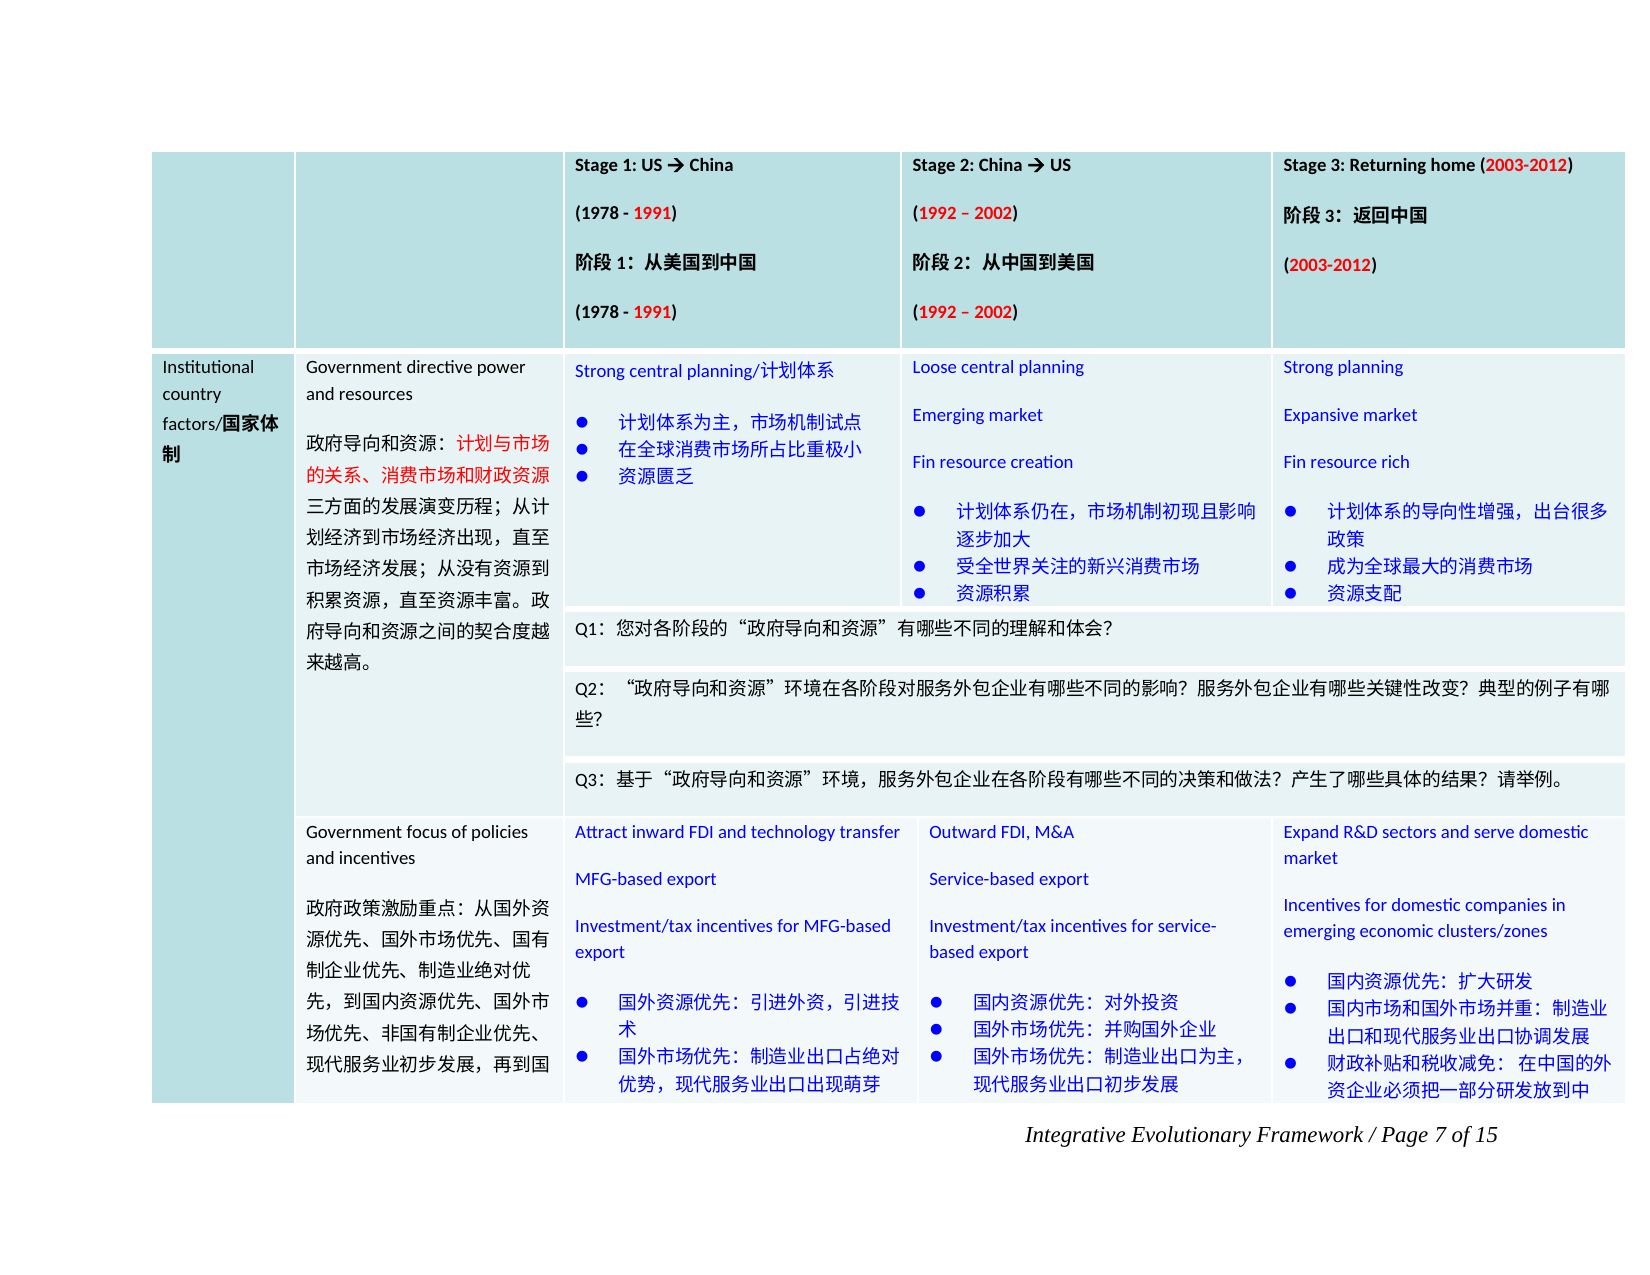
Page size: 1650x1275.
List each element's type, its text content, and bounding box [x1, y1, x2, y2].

table_cell Strong planning Expansive market Fin resource rich 计划体系的导向性增强，出台很多政策 成为全球最大的消费市场 资源支配 [1273, 354, 1625, 606]
table_cell Government directive power and resources 政府导向和资源：计划与市场的关系、消费市场和财政资源三方面的发展演变历程；从计划经济到市场经济出现，直至市场经济发展；从没有资源到积累资源，直至资源丰富。政府导向和资源之间的契合度越来越高。 [296, 354, 563, 816]
table_header Stage 1: US China (1978 - 1991) 阶段1：从美国到中国 (1978 - 1991) [565, 152, 900, 348]
table_cell Q3：基于“政府导向和资源”环境，服务外包企业在各阶段有哪些不同的决策和做法？产生了哪些具体的结果？请举例。 [565, 763, 1625, 816]
table_header Stage 2: China US (1992 – 2002) 阶段2：从中国到美国 (1992 – 2002) [902, 152, 1271, 348]
table_header [296, 152, 563, 348]
table_header [152, 152, 294, 348]
table_cell Q2：“政府导向和资源”环境在各阶段对服务外包企业有哪些不同的影响？服务外包企业有哪些关键性改变？典型的例子有哪些？ [565, 672, 1625, 756]
table_cell Loose central planning Emerging market Fin resource creation 计划体系仍在，市场机制初现且影响逐步加大 受全世界关注的新兴消费市场 资源积累 [902, 354, 1271, 606]
table_header Stage 3: Returning home (2003-2012) 阶段3：返回中国 (2003-2012) [1273, 152, 1625, 348]
table_cell Q1：您对各阶段的“政府导向和资源”有哪些不同的理解和体会？ [565, 612, 1625, 666]
table_cell Strong central planning/计划体系 计划体系为主，市场机制试点 在全球消费市场所占比重极小 资源匮乏 [565, 354, 900, 606]
table_cell Institutional country factors/国家体制 [152, 354, 294, 1103]
